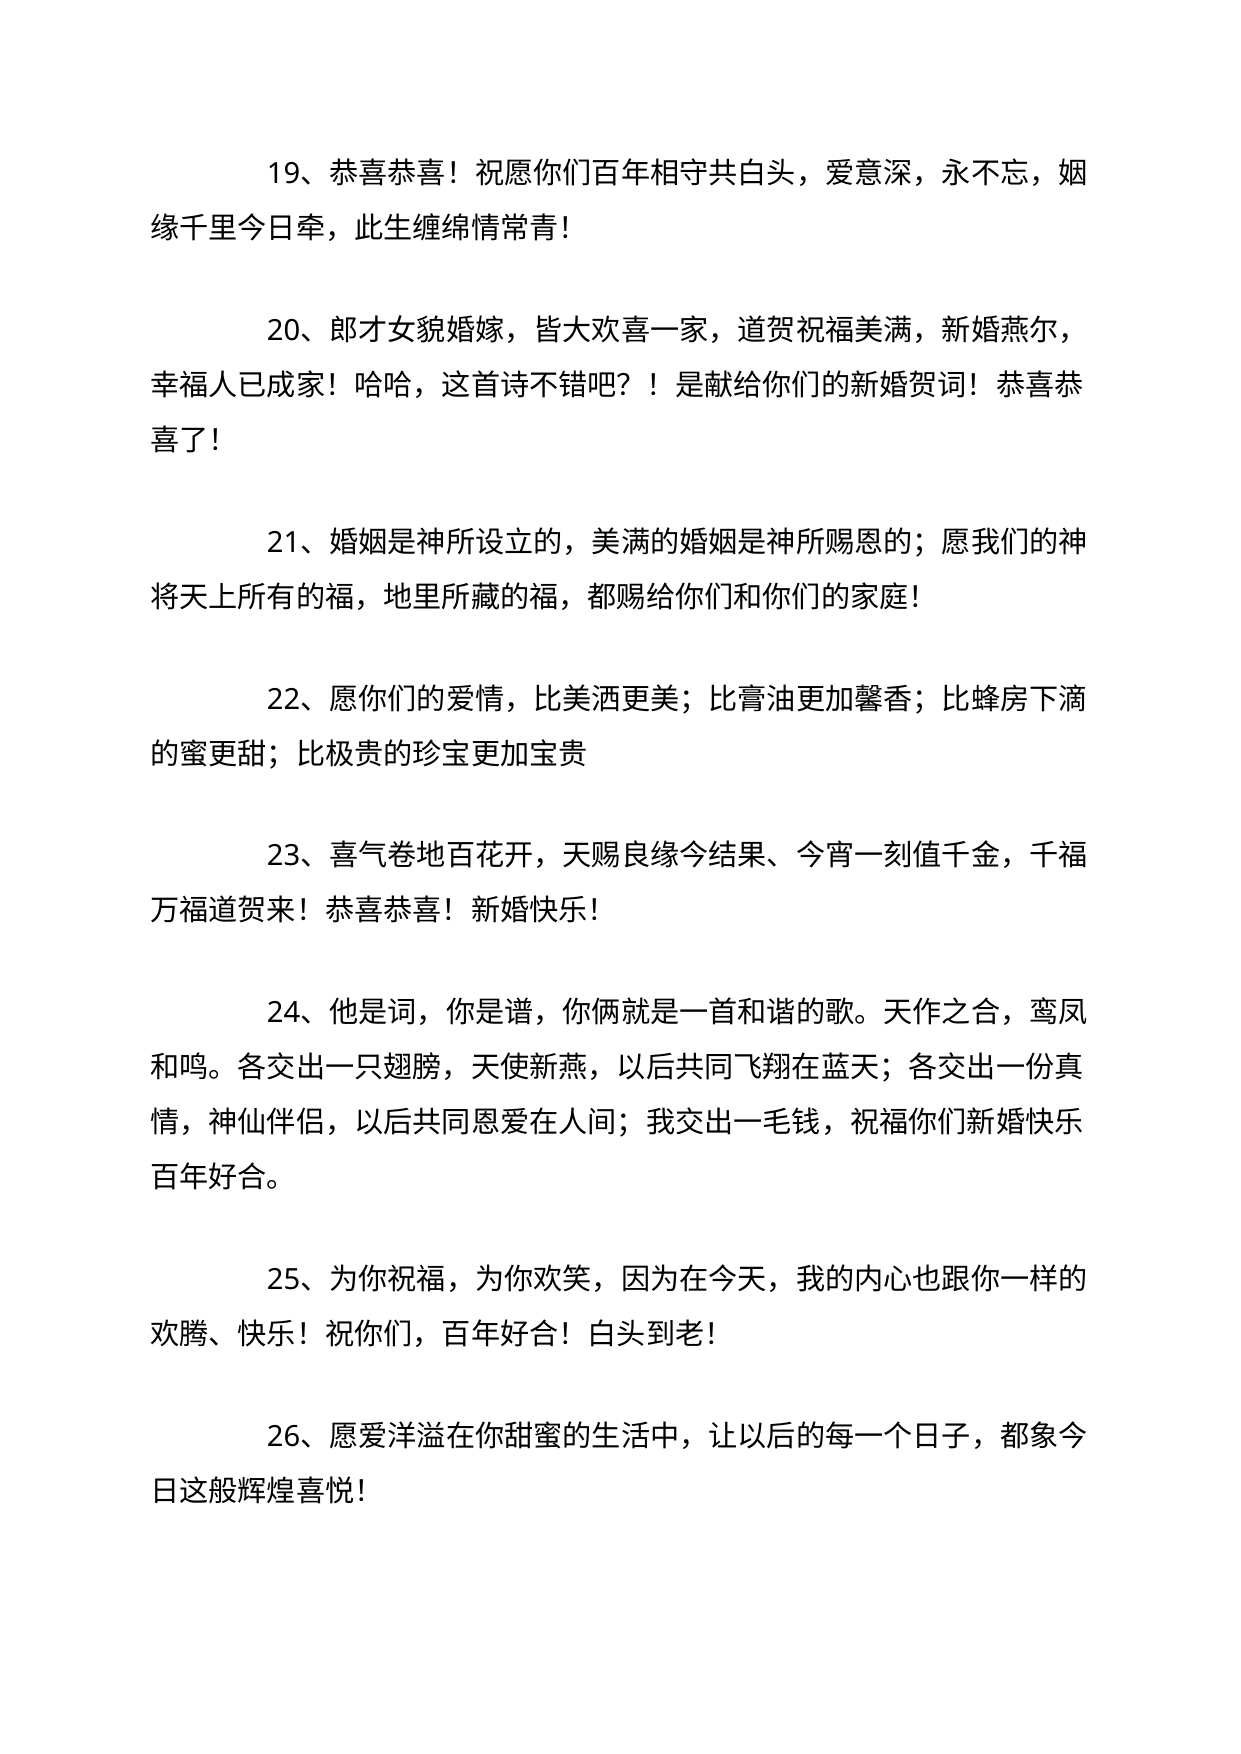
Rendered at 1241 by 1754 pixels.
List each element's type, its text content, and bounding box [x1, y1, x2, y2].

text 24、他是词，你是谱，你俩就是一首和谐的歌。天作之合，鸾凤和鸣。各交出一只翅膀，天使新燕，以后共同飞翔在蓝天；各交出一份真情，神仙伴侣，以后共同恩爱在人间；我交出一毛钱，祝福你们新婚快乐百年好合。 [150, 989, 1090, 1196]
text 25、为你祝福，为你欢笑，因为在今天，我的内心也跟你一样的欢腾、快乐！祝你们，百年好合！白头到老！ [150, 1255, 1090, 1353]
text 21、婚姻是神所设立的，美满的婚姻是神所赐恩的；愿我们的神将天上所有的福，地里所藏的福，都赐给你们和你们的家庭！ [150, 518, 1090, 616]
text 26、愿爱洋溢在你甜蜜的生活中，让以后的每一个日子，都象今日这般辉煌喜悦！ [150, 1412, 1090, 1509]
text 19、恭喜恭喜！祝愿你们百年相守共白头，爱意深，永不忘，姻缘千里今日牵，此生缠绵情常青！ [150, 150, 1090, 247]
text 23、喜气卷地百花开，天赐良缘今结果、今宵一刻值千金，千福万福道贺来！恭喜恭喜！新婚快乐！ [150, 832, 1090, 929]
text 22、愿你们的爱情，比美洒更美；比膏油更加馨香；比蜂房下滴的蜜更甜；比极贵的珍宝更加宝贵 [150, 675, 1090, 772]
text 20、郎才女貌婚嫁，皆大欢喜一家，道贺祝福美满，新婚燕尔，幸福人已成家！哈哈，这首诗不错吧？！是献给你们的新婚贺词！恭喜恭喜了！ [150, 307, 1090, 459]
